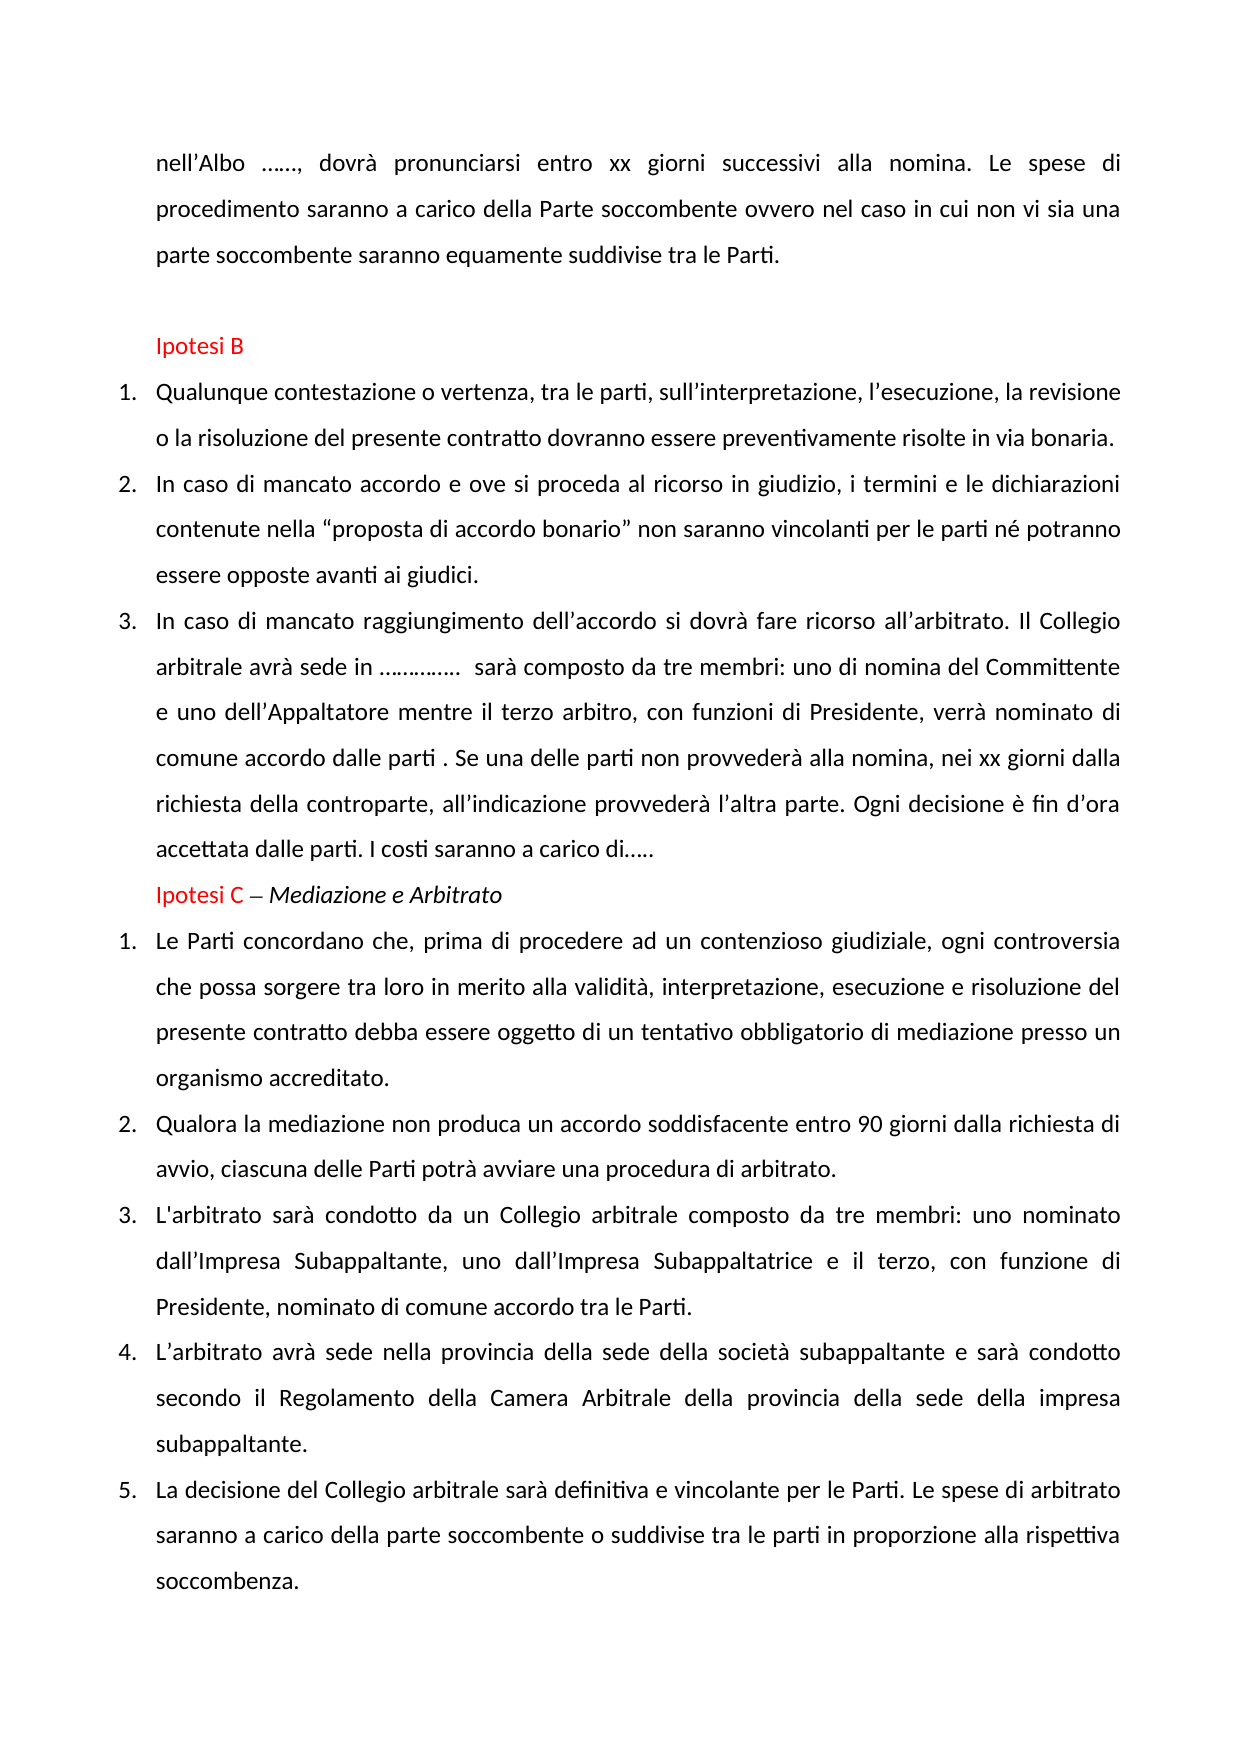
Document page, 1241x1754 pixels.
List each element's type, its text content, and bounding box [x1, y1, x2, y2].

list Qualunque contestazione o vertenza, tra le parti, sull’interpretazione, l’esecuzione, la revisione o la risoluzione del presente contratto dovranno essere preventivamente risolte in via bonaria. [118, 376, 1122, 452]
list Ipotesi B [156, 331, 1122, 361]
list L’arbitrato avrà sede nella provincia della sede della società subappaltante e sarà condotto secondo il Regolamento della Camera Arbitrale della provincia della sede della impresa subappaltante. [118, 1337, 1122, 1458]
list Ipotesi C – Mediazione e Arbitrato [156, 879, 1122, 910]
list Qualora la mediazione non produca un accordo soddisfacente entro 90 giorni dalla richiesta di avvio, ciascuna delle Parti potrà avviare una procedura di arbitrato. [118, 1108, 1122, 1184]
list In caso di mancato accordo e ove si proceda al ricorso in giudizio, i termini e le dichiarazioni contenute nella “proposta di accordo bonario” non saranno vincolanti per le parti né potranno essere opposte avanti ai giudici. [118, 468, 1122, 590]
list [156, 148, 1122, 269]
list La decisione del Collegio arbitrale sarà definitiva e vincolante per le Parti. Le spese di arbitrato saranno a carico della parte soccombente o suddivise tra le parti in proporzione alla rispettiva soccombenza. [118, 1474, 1122, 1596]
list L'arbitrato sarà condotto da un Collegio arbitrale composto da tre membri: uno nominato dall’Impresa Subappaltante, uno dall’Impresa Subappaltatrice e il terzo, con funzione di Presidente, nominato di comune accordo tra le Parti. [118, 1199, 1122, 1321]
list Le Parti concordano che, prima di procedere ad un contenzioso giudiziale, ogni controversia che possa sorgere tra loro in merito alla validità, interpretazione, esecuzione e risoluzione del presente contratto debba essere oggetto di un tentativo obbligatorio di mediazione presso un organismo accreditato. [118, 925, 1122, 1093]
list In caso di mancato raggiungimento dell’accordo si dovrà fare ricorso all’arbitrato. Il Collegio arbitrale avrà sede in ………….. sarà composto da tre membri: uno di nomina del Committente e uno dell’Appaltatore mentre il terzo arbitro, con funzioni di Presidente, verrà nominato di comune accordo dalle parti . Se una delle parti non provvederà alla nomina, nei xx giorni dalla richiesta della controparte, all’indicazione provvederà l’altra parte. Ogni decisione è fin d’ora accettata dalle parti. I costi saranno a carico di….. [118, 605, 1122, 864]
